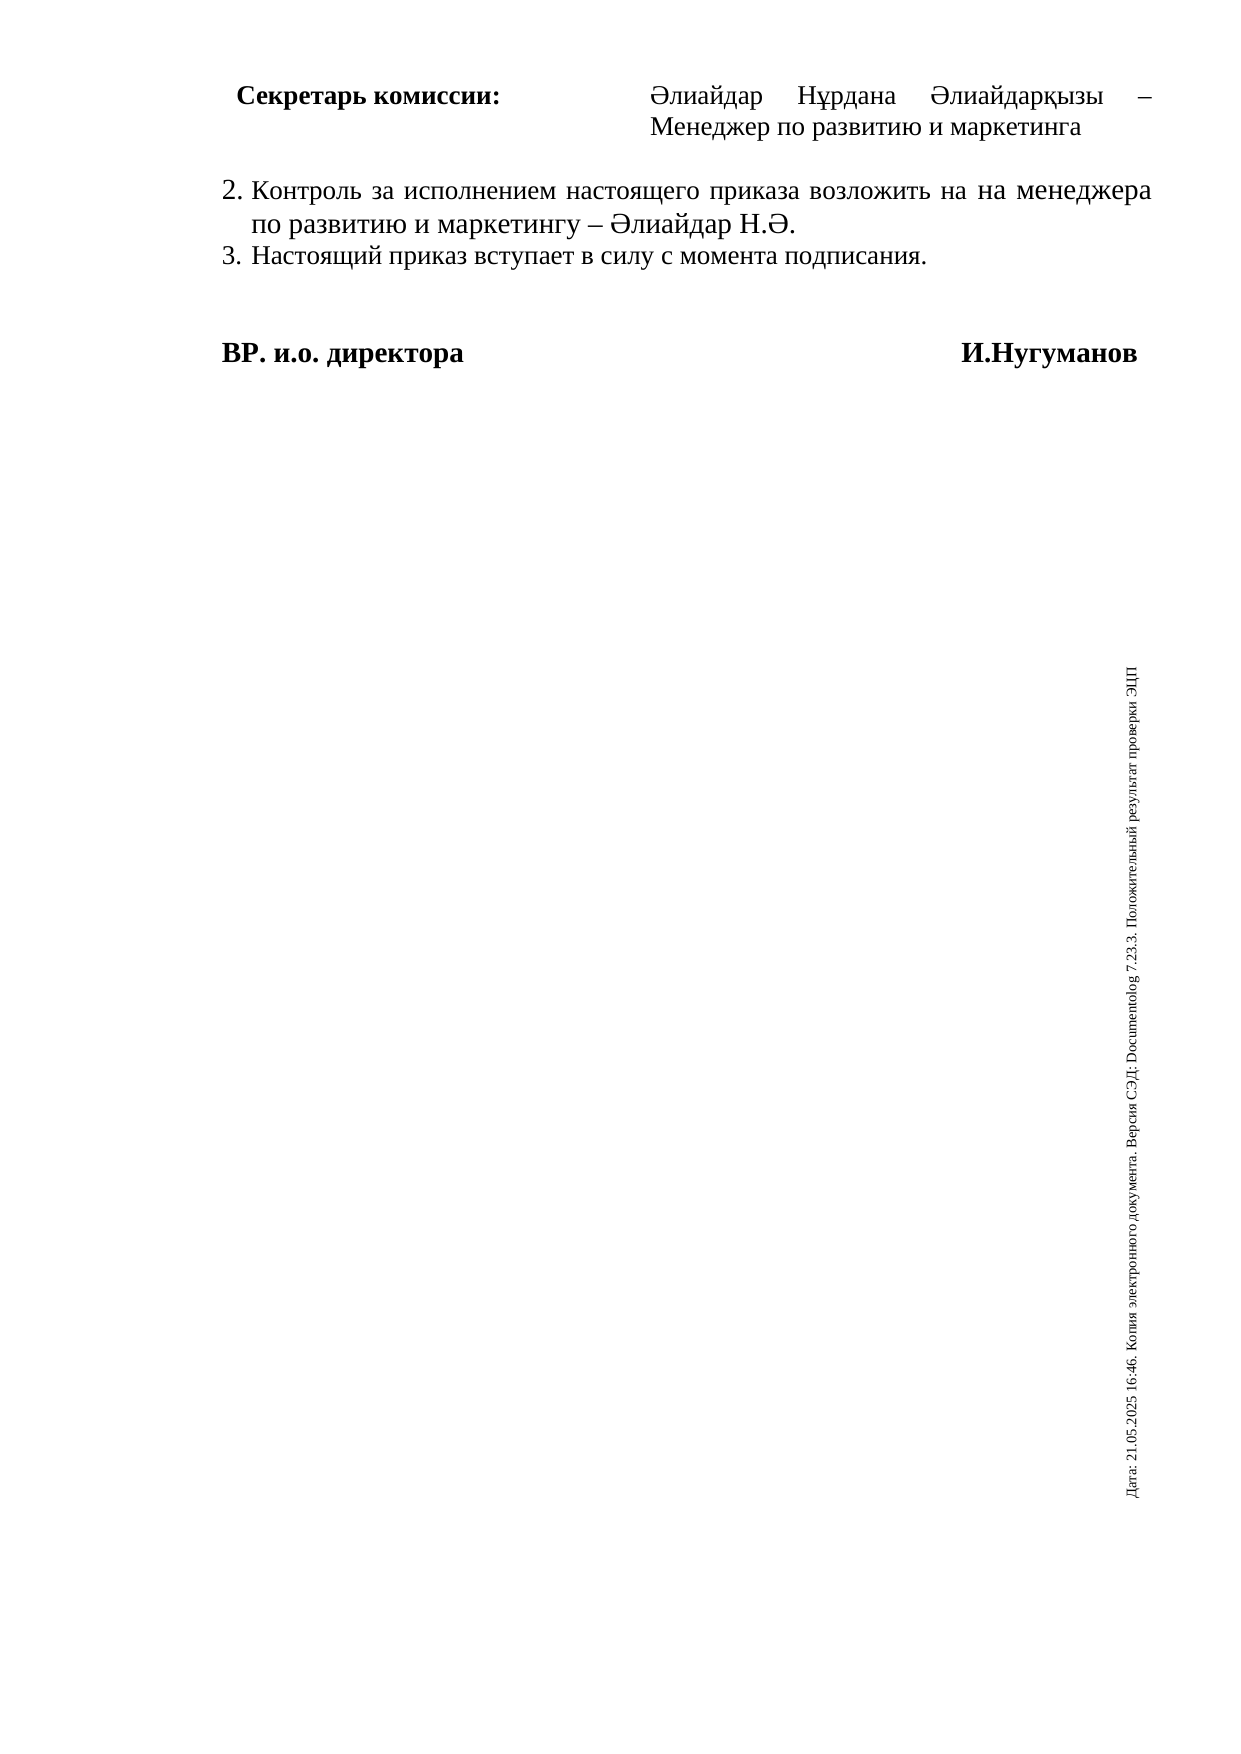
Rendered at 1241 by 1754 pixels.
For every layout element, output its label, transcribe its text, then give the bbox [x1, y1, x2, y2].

subtitle Секретарь комиссии: Әлиайдар Нұрдана Әлиайдарқызы – Менеджер по развитию и маркетинга [236, 79, 1152, 141]
subtitle ВР. и.о. директора И.Нугуманов [177, 335, 1152, 369]
subtitle Контроль за исполнением настоящего приказа возложить на на менеджера по развитию и маркетингу – Әлиайдар Н.Ә. [222, 172, 1152, 239]
subtitle Настоящий приказ вступает в силу с момента подписания. [177, 239, 1152, 271]
